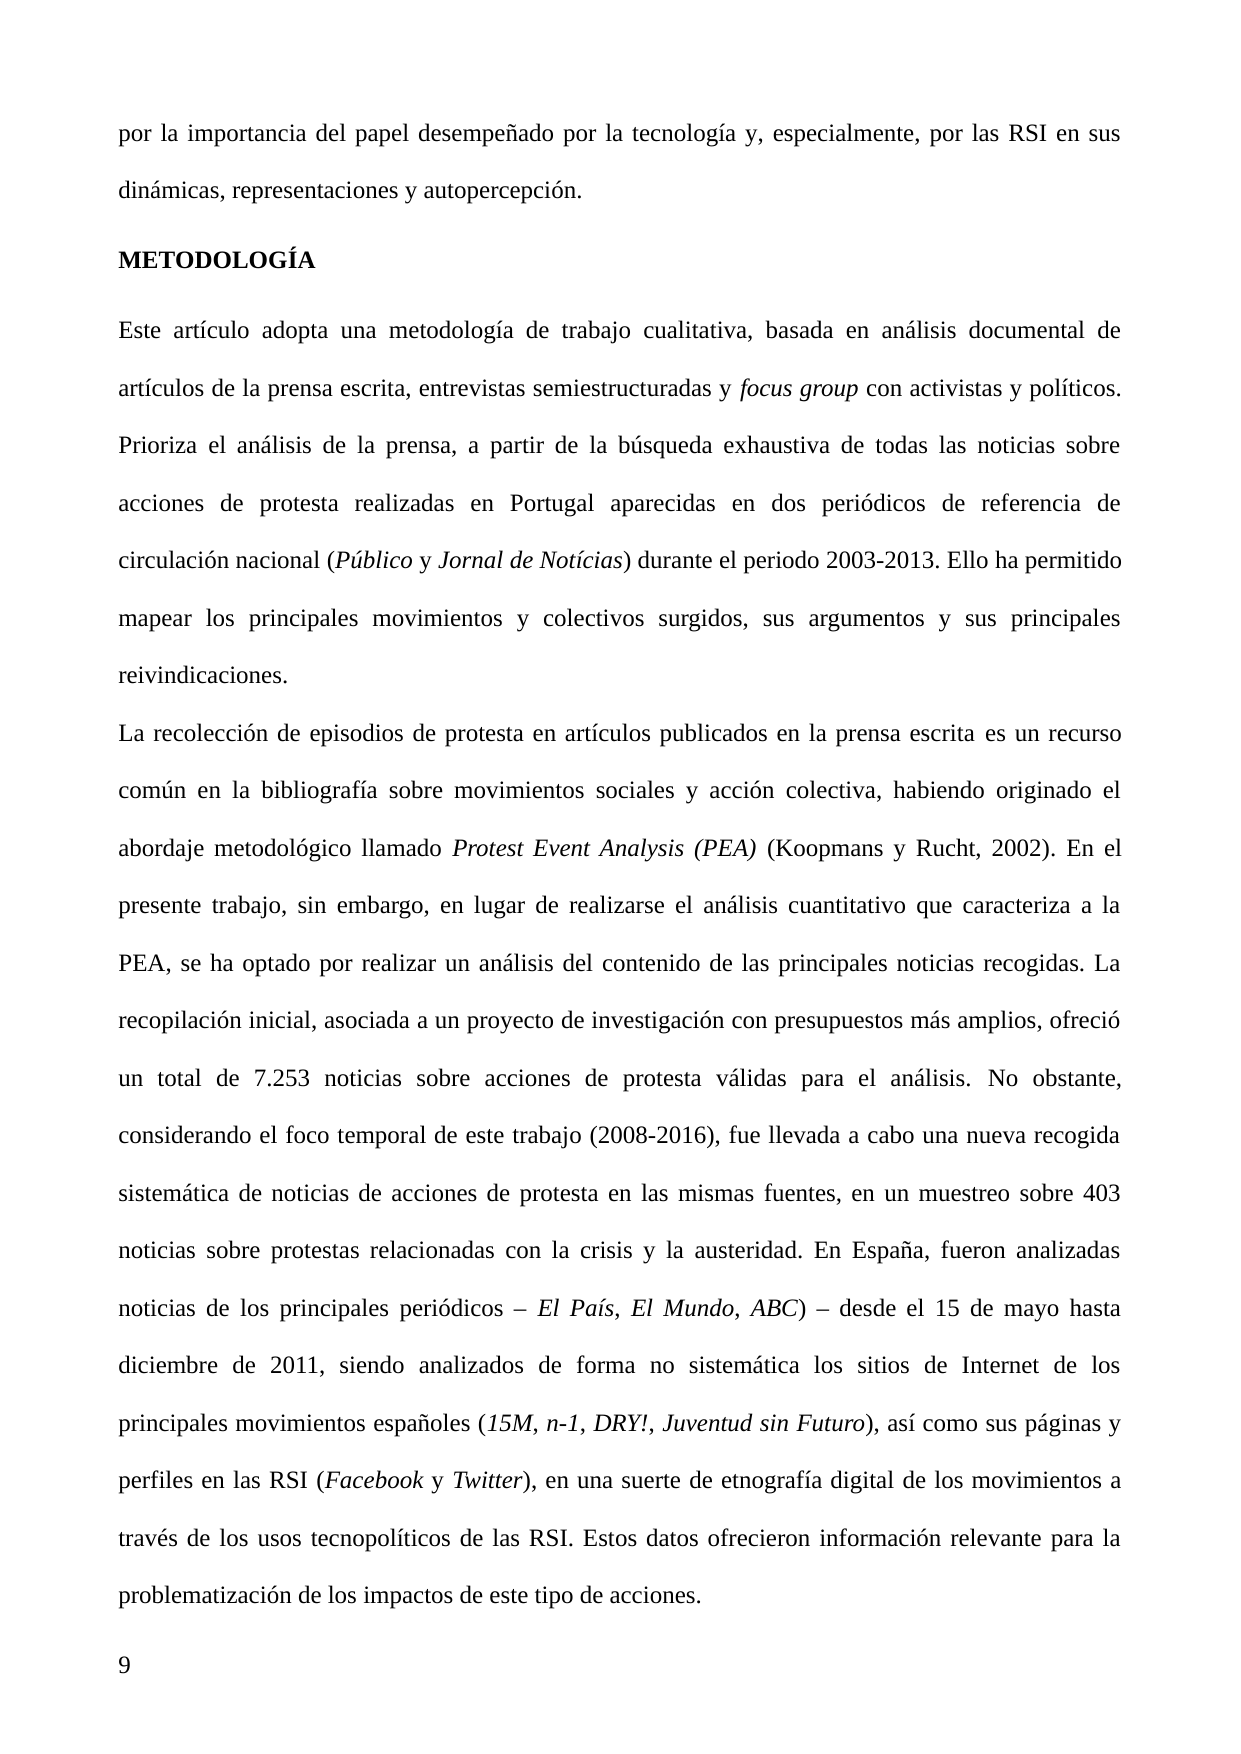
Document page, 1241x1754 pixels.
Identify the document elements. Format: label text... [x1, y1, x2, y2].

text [118, 118, 1122, 204]
text METODOLOGÍA [118, 246, 1122, 274]
text La recolección de episodios de protesta en artículos publicados en la prensa escrita es un recurso común en la bibliografía sobre movimientos sociales y acción colectiva, habiendo originado el abordaje metodológico llamado Protest Event Analysis (PEA) (Koopmans y Rucht, 2002). En el presente trabajo, sin embargo, en lugar de realizarse el análisis cuantitativo que caracteriza a la PEA, se ha optado por realizar un análisis del contenido de las principales noticias recogidas. La recopilación inicial, asociada a un proyecto de investigación con presupuestos más amplios, ofreció un total de 7.253 noticias sobre acciones de protesta válidas para el análisis. No obstante, considerando el foco temporal de este trabajo (2008-2016), fue llevada a cabo una nueva recogida sistemática de noticias de acciones de protesta en las mismas fuentes, en un muestreo sobre 403 noticias sobre protestas relacionadas con la crisis y la austeridad. En España, fueron analizadas noticias de los principales periódicos – El País, El Mundo, ABC) – desde el 15 de mayo hasta diciembre de 2011, siendo analizados de forma no sistemática los sitios de Internet de los principales movimientos españoles (15M, n-1, DRY!, Juventud sin Futuro), así como sus páginas y perfiles en las RSI (Facebook y Twitter), en una suerte de etnografía digital de los movimientos a través de los usos tecnopolíticos de las RSI. Estos datos ofrecieron información relevante para la problematización de los impactos de este tipo de acciones. [118, 718, 1122, 1609]
text Este artículo adopta una metodología de trabajo cualitativa, basada en análisis documental de artículos de la prensa escrita, entrevistas semiestructuradas y focus group con activistas y políticos. Prioriza el análisis de la prensa, a partir de la búsqueda exhaustiva de todas las noticias sobre acciones de protesta realizadas en Portugal aparecidas en dos periódicos de referencia de circulación nacional (Público y Jornal de Notícias) durante el periodo 2003-2013. Ello ha permitido mapear los principales movimientos y colectivos surgidos, sus argumentos y sus principales reivindicaciones. [118, 316, 1122, 689]
